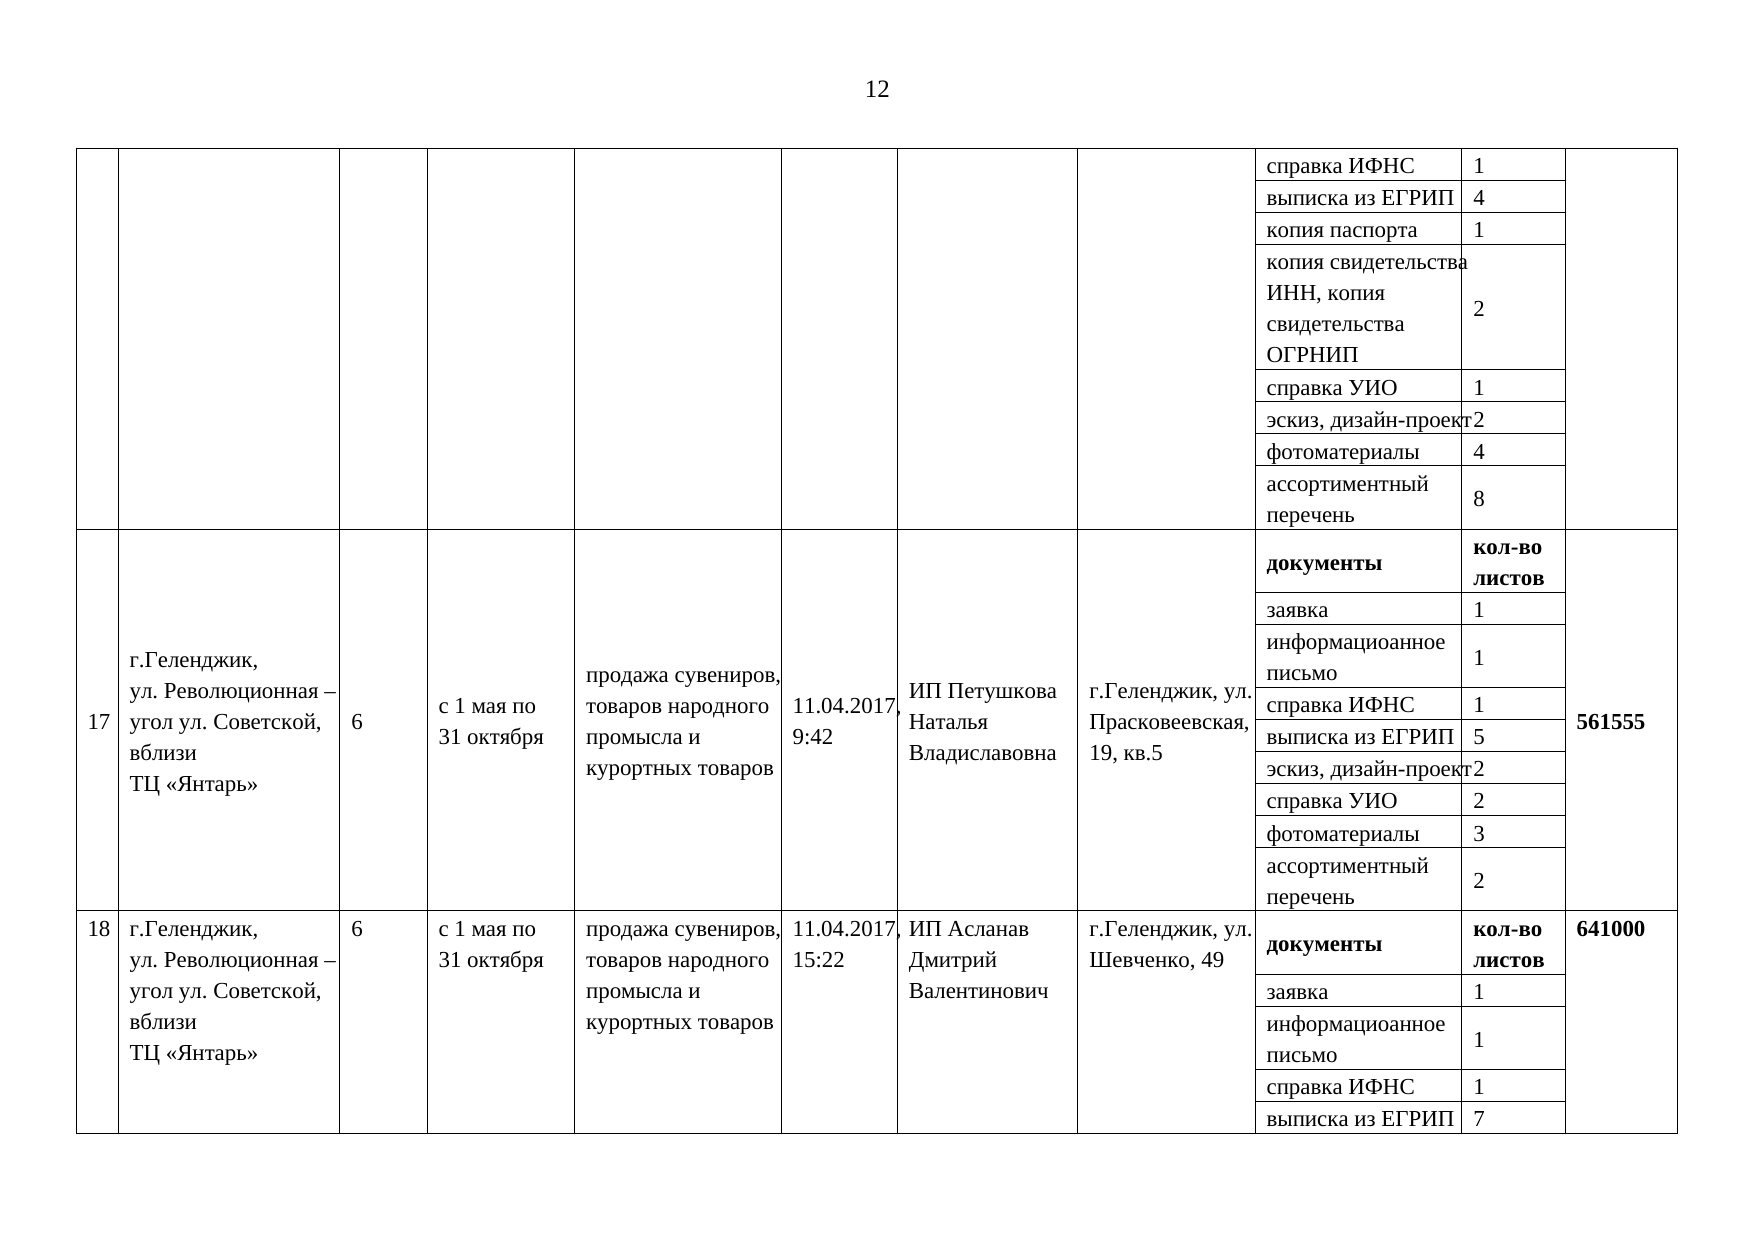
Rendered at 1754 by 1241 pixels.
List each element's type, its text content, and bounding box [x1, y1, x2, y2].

table_cell копия паспорта [1256, 213, 1461, 244]
table_cell 2 [1462, 848, 1565, 910]
table_cell 2 [1462, 752, 1565, 783]
table_cell документы [1256, 530, 1461, 592]
table_cell документы [1256, 911, 1461, 973]
table_cell 11.04.2017, 15:22 [782, 911, 897, 1133]
table_cell 5 [1462, 720, 1565, 751]
table_cell справка УИО [1256, 784, 1461, 815]
table_cell продажа сувениров, товаров народного промысла и курортных товаров [575, 911, 781, 1133]
table_cell кол-во листов [1462, 530, 1565, 592]
table_cell фотоматериалы [1256, 434, 1461, 465]
table_cell 1 [1462, 625, 1565, 687]
table_cell 1 [1462, 593, 1565, 624]
table_cell 4 [1462, 434, 1565, 465]
table_cell 6 [340, 911, 427, 1133]
table_cell 641000 [1566, 911, 1677, 1133]
table_cell заявка [1256, 975, 1461, 1006]
table_cell 6 [340, 530, 427, 910]
table_cell эскиз, дизайн-проект [1256, 402, 1461, 433]
table_cell с 1 мая по 31 октября [428, 911, 574, 1133]
table_cell с 1 мая по 31 октября [428, 530, 574, 910]
table_cell 1 [1462, 149, 1565, 180]
table_cell г.Геленджик, ул. Прасковеевская, 19, кв.5 [1078, 530, 1255, 910]
table_cell 2 [1462, 402, 1565, 433]
table_cell информациоанное письмо [1256, 1007, 1461, 1069]
table_cell справка ИФНС [1256, 688, 1461, 719]
table_cell 1 [1462, 213, 1565, 244]
table_cell ИП Петушкова Наталья Владиславовна [898, 530, 1077, 910]
table_cell 1 [1462, 1007, 1565, 1069]
table_cell выписка из ЕГРИП [1256, 1102, 1461, 1133]
table_cell 1 [1462, 688, 1565, 719]
table_cell 1 [1462, 1070, 1565, 1101]
table_cell выписка из ЕГРИП [1256, 181, 1461, 212]
table_cell 7 [1462, 1102, 1565, 1133]
table_cell ИП Асланав Дмитрий Валентинович [898, 911, 1077, 1133]
table_cell справка УИО [1256, 370, 1461, 401]
table_cell 11.04.2017, 9:42 [782, 530, 897, 910]
table_cell 2 [1462, 784, 1565, 815]
table_cell г.Геленджик, ул. Шевченко, 49 [1078, 911, 1255, 1133]
table_cell ассортиментный перечень [1256, 848, 1461, 910]
table_cell кол-во листов [1462, 911, 1565, 973]
table_cell информациоанное письмо [1256, 625, 1461, 687]
table_cell фотоматериалы [1256, 816, 1461, 847]
table_cell 17 [77, 530, 118, 910]
table_cell ассортиментный перечень [1256, 466, 1461, 528]
table_cell 4 [1462, 181, 1565, 212]
table_cell заявка [1256, 593, 1461, 624]
table_cell справка ИФНС [1256, 149, 1461, 180]
table_cell 18 [77, 911, 118, 1133]
table_cell копия свидетельства ИНН, копия свидетельства ОГРНИП [1256, 245, 1461, 369]
table_cell 8 [1462, 466, 1565, 528]
table_cell справка ИФНС [1256, 1070, 1461, 1101]
table_cell эскиз, дизайн-проект [1256, 752, 1461, 783]
table_cell 1 [1462, 370, 1565, 401]
table_cell выписка из ЕГРИП [1256, 720, 1461, 751]
table_cell 561555 [1566, 530, 1677, 910]
table_cell 1 [1462, 975, 1565, 1006]
table_cell 3 [1462, 816, 1565, 847]
table_cell г.Геленджик, ул. Революционная – угол ул. Советской, вблизи ТЦ «Янтарь» [119, 530, 339, 910]
table_cell 2 [1462, 245, 1565, 369]
table_cell продажа сувениров, товаров народного промысла и курортных товаров [575, 530, 781, 910]
table_cell г.Геленджик, ул. Революционная – угол ул. Советской, вблизи ТЦ «Янтарь» [119, 911, 339, 1133]
